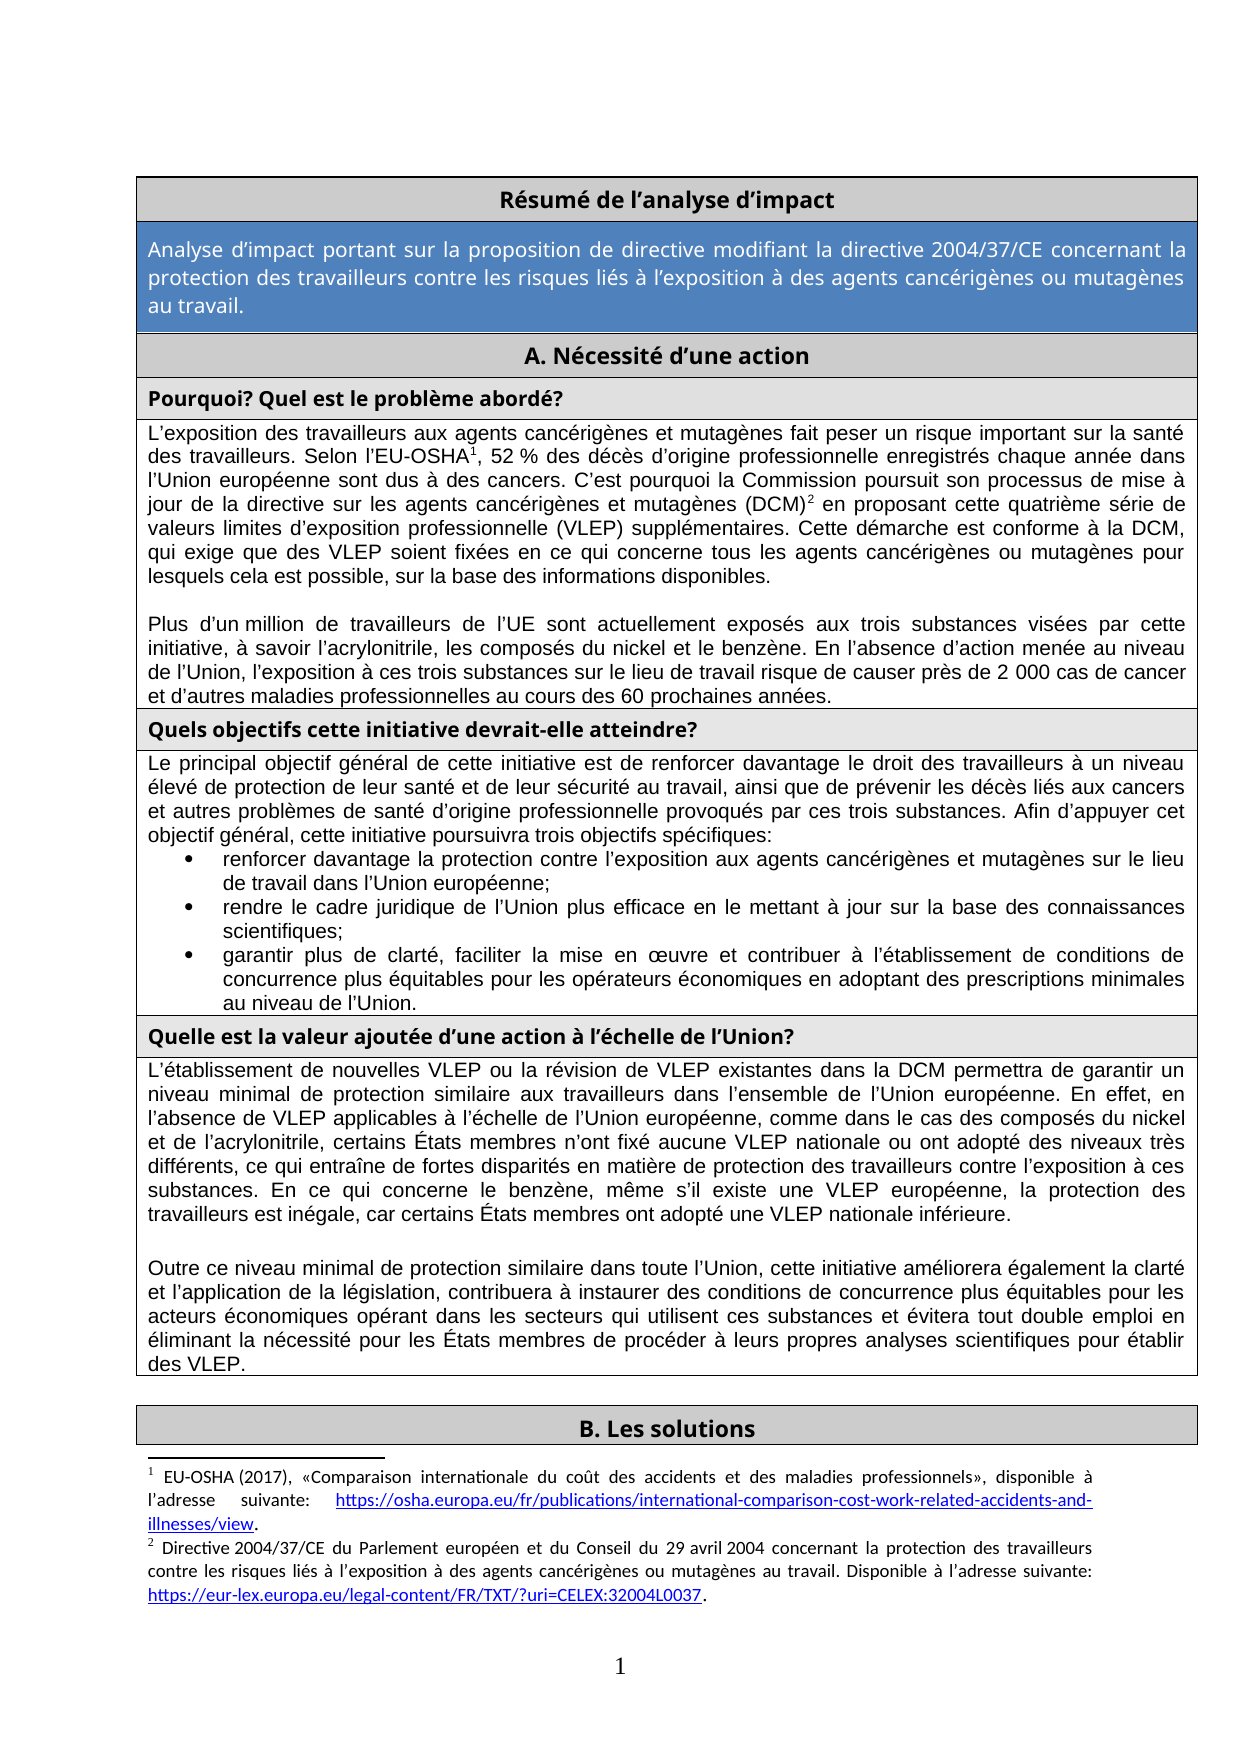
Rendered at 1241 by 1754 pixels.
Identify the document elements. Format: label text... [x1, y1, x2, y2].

table_cell Quels objectifs cette initiative devrait-elle atteindre? [137, 709, 1197, 750]
table_cell L’établissement de nouvelles VLEP ou la révision de VLEP existantes dans la DCM permettra de garantir un niveau minimal de protection similaire aux travailleurs dans l’ensemble de l’Union européenne. En effet, en l’absence de VLEP applicables à l’échelle de l’Union européenne, comme dans le cas des composés du nickel et de l’acrylonitrile, certains États membres n’ont fixé aucune VLEP nationale ou ont adopté des niveaux très différents, ce qui entraîne de fortes disparités en matière de protection des travailleurs contre l’exposition à ces substances. En ce qui concerne le benzène, même s’il existe une VLEP européenne, la protection des travailleurs est inégale, car certains États membres ont adopté une VLEP nationale inférieure. Outre ce niveau minimal de protection similaire dans toute l’Union, cette initiative améliorera également la clarté et l’application de la législation, contribuera à instaurer des conditions de concurrence plus équitables pour les acteurs économiques opérant dans les secteurs qui utilisent ces substances et évitera tout double emploi en éliminant la nécessité pour les États membres de procéder à leurs propres analyses scientifiques pour établir des VLEP. [137, 1058, 1197, 1375]
table_header B. Les solutions [137, 1406, 1197, 1444]
table_cell Le principal objectif général de cette initiative est de renforcer davantage le droit des travailleurs à un niveau élevé de protection de leur santé et de leur sécurité au travail, ainsi que de prévenir les décès liés aux cancers et autres problèmes de santé d’origine professionnelle provoqués par ces trois substances. Afin d’appuyer cet objectif général, cette initiative poursuivra trois objectifs spécifiques: renforcer davantage la protection contre l’exposition aux agents cancérigènes et mutagènes sur le lieu de travail dans l’Union européenne; rendre le cadre juridique de l’Union plus efficace en le mettant à jour sur la base des connaissances scientifiques; garantir plus de clarté, faciliter la mise en œuvre et contribuer à l’établissement de conditions de concurrence plus équitables pour les opérateurs économiques en adoptant des prescriptions minimales au niveau de l’Union. [137, 751, 1197, 1015]
table_cell Quelle est la valeur ajoutée d’une action à l’échelle de l’Union? [137, 1016, 1197, 1057]
table_cell Pourquoi? Quel est le problème abordé? [137, 378, 1197, 419]
table_cell Analyse d’impact portant sur la proposition de directive modifiant la directive 2004/37/CE concernant la protection des travailleurs contre les risques liés à l’exposition à des agents cancérigènes ou mutagènes au travail. [137, 222, 1197, 332]
table_cell L’exposition des travailleurs aux agents cancérigènes et mutagènes fait peser un risque important sur la santé des travailleurs. Selon l’EU-OSHA, 52 % des décès d’origine professionnelle enregistrés chaque année dans l’Union européenne sont dus à des cancers. C’est pourquoi la Commission poursuit son processus de mise à jour de la directive sur les agents cancérigènes et mutagènes (DCM) en proposant cette quatrième série de valeurs limites d’exposition professionnelle (VLEP) supplémentaires. Cette démarche est conforme à la DCM, qui exige que des VLEP soient fixées en ce qui concerne tous les agents cancérigènes ou mutagènes pour lesquels cela est possible, sur la base des informations disponibles. Plus d’un million de travailleurs de l’UE sont actuellement exposés aux trois substances visées par cette initiative, à savoir l’acrylonitrile, les composés du nickel et le benzène. En l’absence d’action menée au niveau de l’Union, l’exposition à ces trois substances sur le lieu de travail risque de causer près de 2 000 cas de cancer et d’autres maladies professionnelles au cours des 60 prochaines années. [137, 420, 1197, 708]
table_header Résumé de l’analyse d’impact [137, 178, 1197, 221]
table_cell A. Nécessité d’une action [137, 334, 1197, 377]
